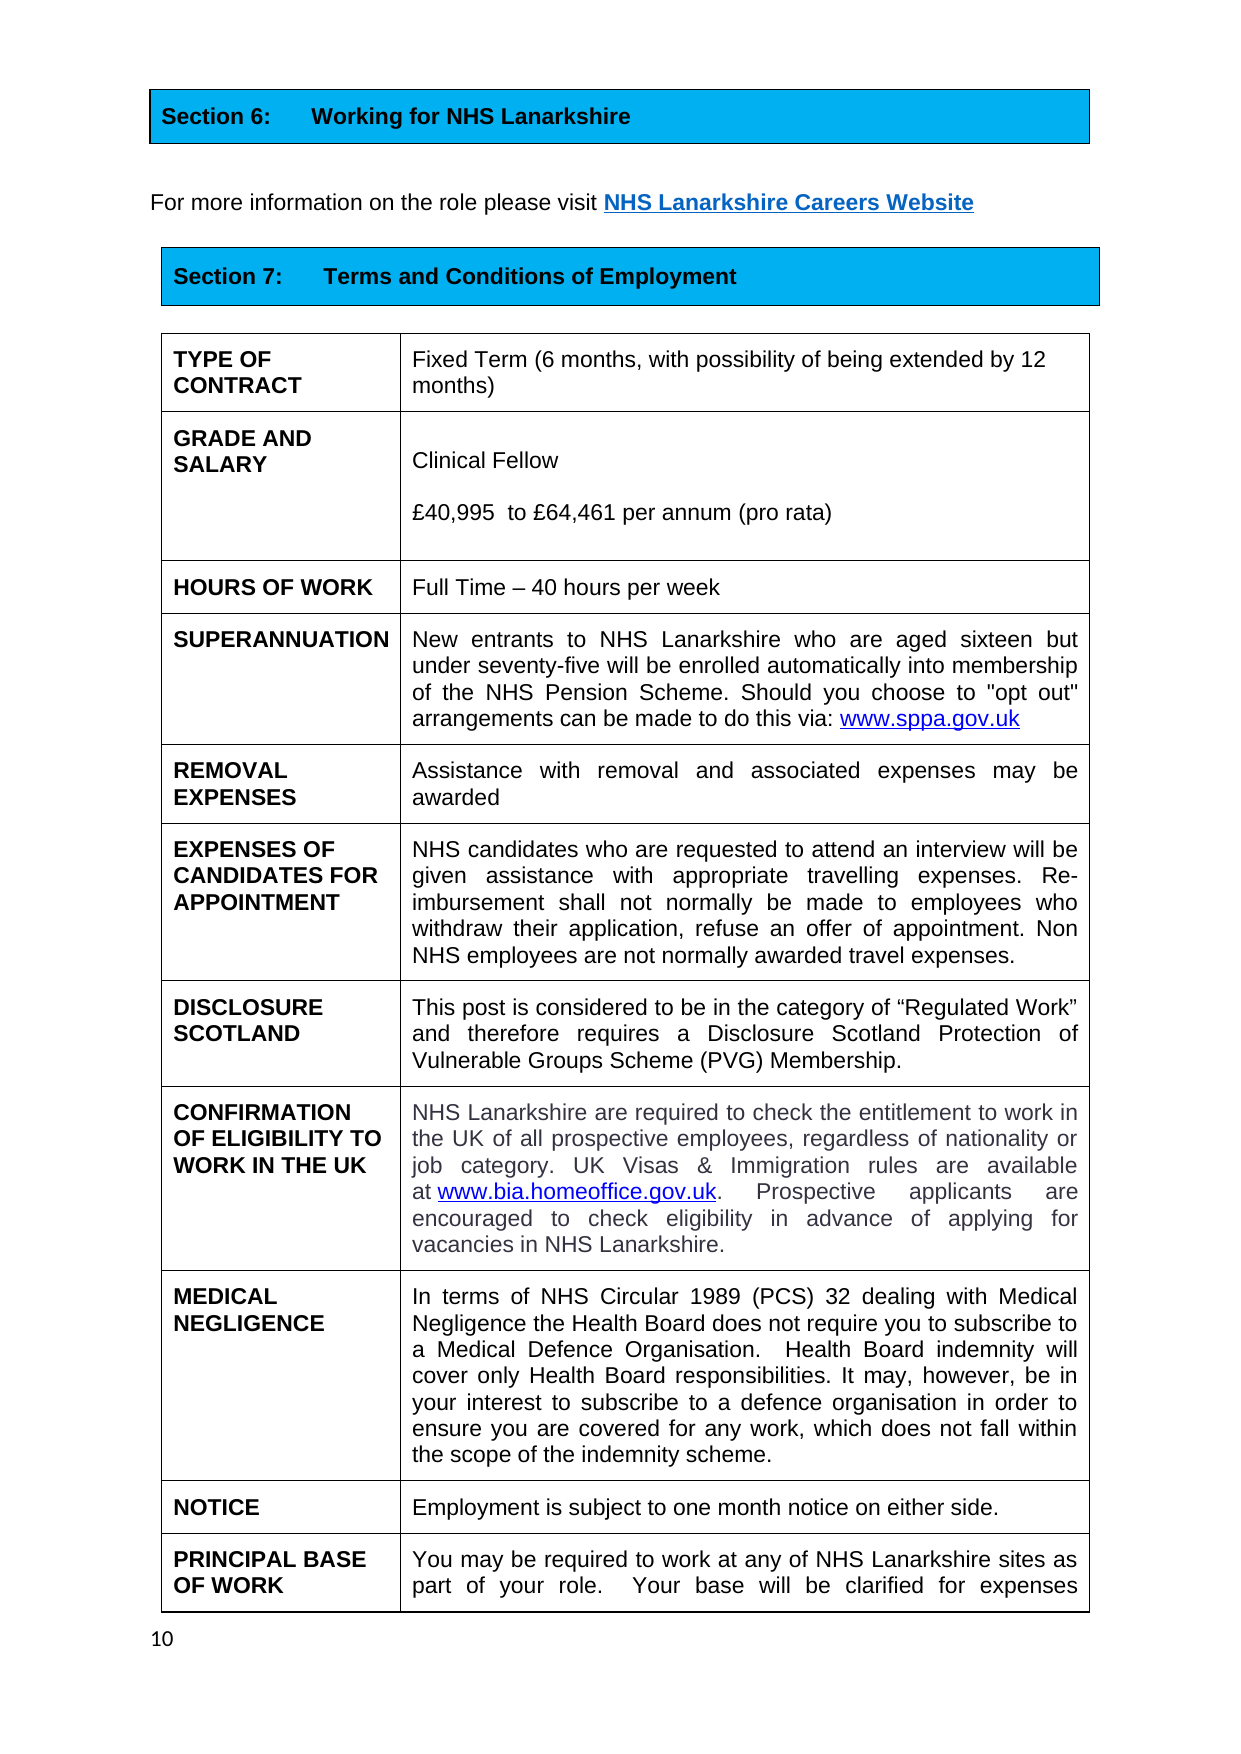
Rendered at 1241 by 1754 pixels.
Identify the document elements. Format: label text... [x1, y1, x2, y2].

table_cell HOURS OF WORK [162, 561, 400, 612]
table_header Section 7: Terms and Conditions of Employment [162, 248, 1099, 305]
table_cell NOTICE [162, 1481, 400, 1533]
text For more information on the role please visit NHS Lanarkshire Careers Website [150, 189, 1090, 216]
table_cell CONFIRMATION OF ELIGIBILITY TO WORK IN THE UK [162, 1087, 400, 1270]
table_cell NHS candidates who are requested to attend an interview will be given assistance with appropriate travelling expenses. Re-imbursement shall not normally be made to employees who withdraw their application, refuse an offer of appointment. Non NHS employees are not normally awarded travel expenses. [401, 824, 1089, 980]
table_cell EXPENSES OF CANDIDATES FOR APPOINTMENT [162, 824, 400, 980]
table_header TYPE OF CONTRACT [162, 334, 400, 411]
table_cell Clinical Fellow £40,995 to £64,461 per annum (pro rata) [401, 412, 1089, 560]
table_cell NHS Lanarkshire are required to check the entitlement to work in the UK of all prospective employees, regardless of nationality or job category. UK Visas & Immigration rules are available at www.bia.homeoffice.gov.uk. Prospective applicants are encouraged to check eligibility in advance of applying for vacancies in NHS Lanarkshire. [401, 1087, 1089, 1270]
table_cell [401, 1534, 1089, 1611]
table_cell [162, 1534, 400, 1611]
table_cell Assistance with removal and associated expenses may be awarded [401, 745, 1089, 823]
table_cell New entrants to NHS Lanarkshire who are aged sixteen but under seventy-five will be enrolled automatically into membership of the NHS Pension Scheme. Should you choose to "opt out" arrangements can be made to do this via: www.sppa.gov.uk [401, 614, 1089, 744]
table_cell REMOVAL EXPENSES [162, 745, 400, 823]
table_cell SUPERANNUATION [162, 614, 400, 744]
table_cell DISCLOSURE SCOTLAND [162, 981, 400, 1086]
table_cell MEDICAL NEGLIGENCE [162, 1271, 400, 1480]
table_cell In terms of NHS Circular 1989 (PCS) 32 dealing with Medical Negligence the Health Board does not require you to subscribe to a Medical Defence Organisation. Health Board indemnity will cover only Health Board responsibilities. It may, however, be in your interest to subscribe to a defence organisation in order to ensure you are covered for any work, which does not fall within the scope of the indemnity scheme. [401, 1271, 1089, 1480]
table_cell GRADE AND SALARY [162, 412, 400, 560]
table_cell Employment is subject to one month notice on either side. [401, 1481, 1089, 1533]
table_cell This post is considered to be in the category of “Regulated Work” and therefore requires a Disclosure Scotland Protection of Vulnerable Groups Scheme (PVG) Membership. [401, 981, 1089, 1086]
table_header Fixed Term (6 months, with possibility of being extended by 12 months) [401, 334, 1089, 411]
table_header Section 6: Working for NHS Lanarkshire [151, 90, 1089, 143]
table_cell Full Time – 40 hours per week [401, 561, 1089, 612]
